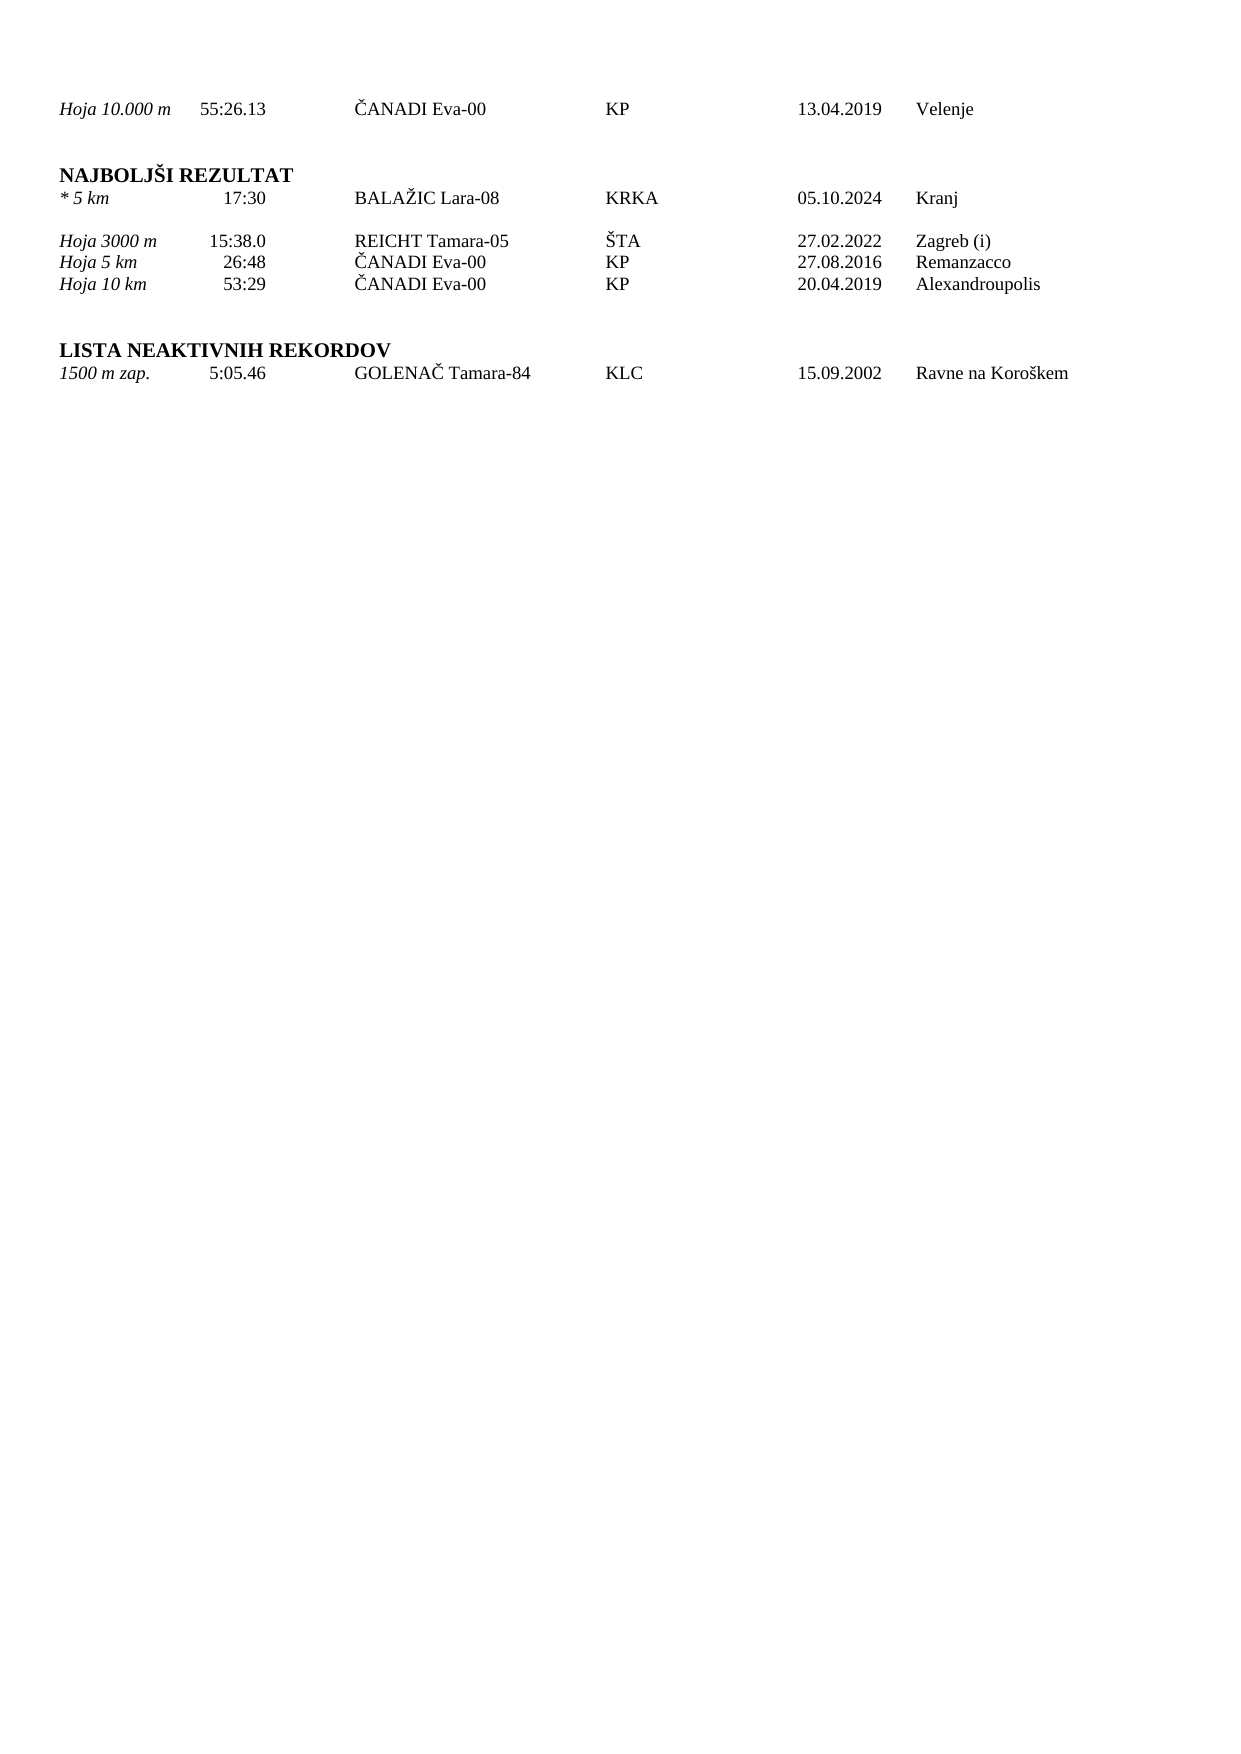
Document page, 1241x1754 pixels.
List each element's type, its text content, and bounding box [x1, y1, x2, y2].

text Hoja 5 km 26:48 ČANADI Eva-00 KP 27.08.2016 Remanzacco [59, 251, 1181, 273]
text * 5 km 17:30 BALAŽIC Lara-08 KRKA 05.10.2024 Kranj [59, 187, 1181, 208]
text Hoja 15:38.0 REICHT Tamara-05 ŠTA 27.02.2022 Zagreb (i) [59, 230, 1181, 251]
text NAJBOLJŠI REZULTAT [59, 163, 1240, 187]
text Hoja 10.000 m 55:26.13 ČANADI Eva-00 KP 13.04.2019 Velenje [59, 98, 1181, 119]
text 1500 m zap. 5:05.46 GOLENAČ Tamara-84 KLC 15.09.2002 Ravne na Koroškem [59, 362, 1181, 383]
text LISTA NEAKTIVNIH REKORDOV [59, 338, 1181, 362]
text Hoja 10 km 53:29 ČANADI Eva-00 KP 20.04.2019 Alexandroupolis [59, 273, 1181, 294]
